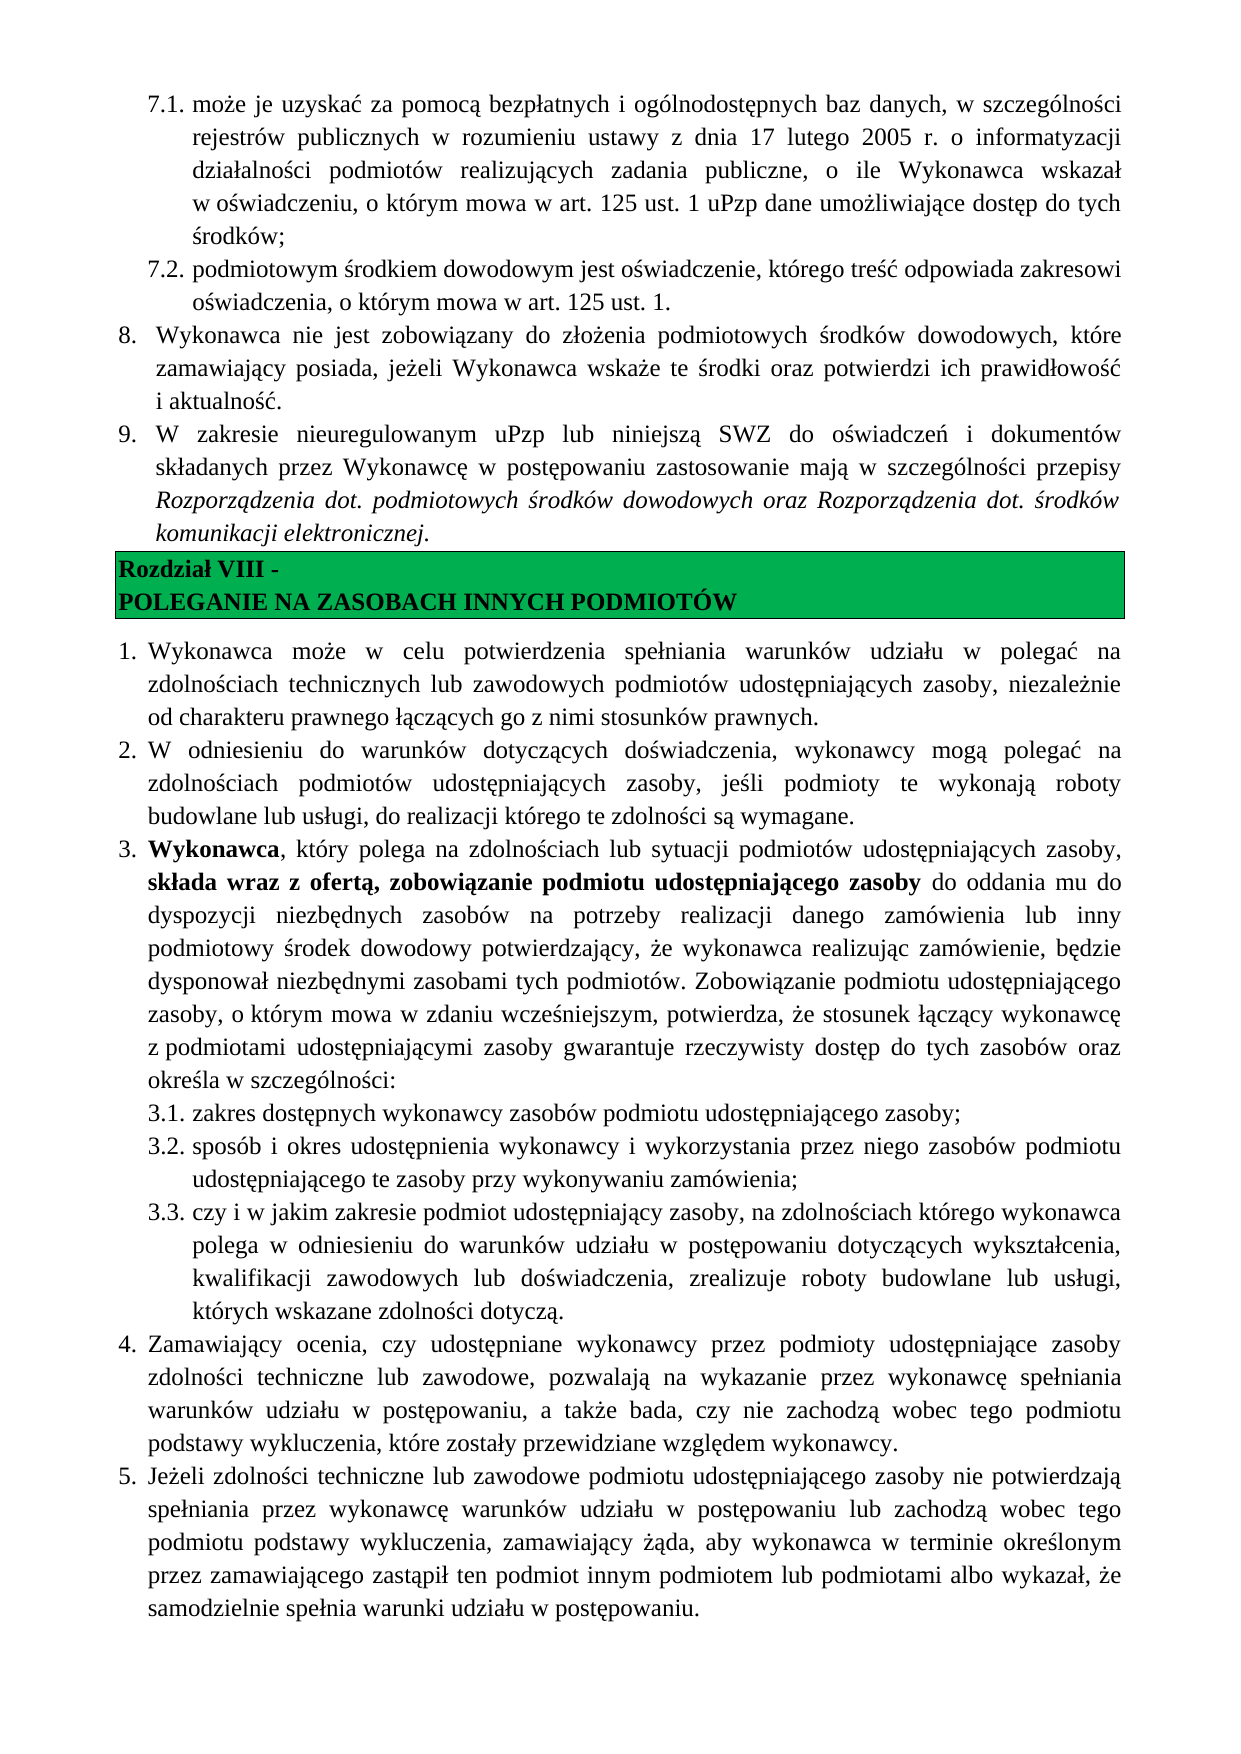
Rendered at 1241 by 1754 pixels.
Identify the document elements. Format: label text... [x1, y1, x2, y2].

list Jeżeli zdolności techniczne lub zawodowe podmiotu udostępniającego zasoby nie potwierdzają spełniania przez wykonawcę warunków udziału w postępowaniu lub zachodzą wobec tego podmiotu podstawy wykluczenia, zamawiający żąda, aby wykonawca w terminie określonym przez zamawiającego zastąpił ten podmiot innym podmiotem lub podmiotami albo wykazał, że samodzielnie spełnia warunki udziału w postępowaniu. [118, 1461, 1122, 1622]
list W odniesieniu do warunków dotyczących doświadczenia, wykonawcy mogą polegać na zdolnościach podmiotów udostępniających zasoby, jeśli podmioty te wykonają roboty budowlane lub usługi, do realizacji którego te zdolności są wymagane. [118, 735, 1122, 829]
list Wykonawca nie jest zobowiązany do złożenia podmiotowych środków dowodowych, które zamawiający posiada, jeżeli Wykonawca wskaże te środki oraz potwierdzi ich prawidłowość i aktualność. [118, 320, 1122, 414]
list Wykonawca może w celu potwierdzenia spełniania warunków udziału w polegać na zdolnościach technicznych lub zawodowych podmiotów udostępniających zasoby, niezależnie od charakteru prawnego łączących go z nimi stosunków prawnych. [118, 636, 1122, 731]
list Zamawiający ocenia, czy udostępniane wykonawcy przez podmioty udostępniające zasoby zdolności techniczne lub zawodowe, pozwalają na wykazanie przez wykonawcę spełniania warunków udziału w postępowaniu, a także bada, czy nie zachodzą wobec tego podmiotu podstawy wykluczenia, które zostały przewidziane względem wykonawcy. [118, 1329, 1122, 1457]
list sposób i okres udostępnienia wykonawcy i wykorzystania przez niego zasobów podmiotu udostępniającego te zasoby przy wykonywaniu zamówienia; [148, 1131, 1122, 1193]
list Wykonawca, który polega na zdolnościach lub sytuacji podmiotów udostępniających zasoby, składa wraz z ofertą, zobowiązanie podmiotu udostępniającego zasoby do oddania mu do dyspozycji niezbędnych zasobów na potrzeby realizacji danego zamówienia lub inny podmiotowy środek dowodowy potwierdzający, że wykonawca realizując zamówienie, będzie dysponował niezbędnymi zasobami tych podmiotów. Zobowiązanie podmiotu udostępniającego zasoby, o którym mowa w zdaniu wcześniejszym, potwierdza, że stosunek łączący wykonawcę z podmiotami udostępniającymi zasoby gwarantuje rzeczywisty dostęp do tych zasobów oraz określa w szczególności: [118, 834, 1122, 1094]
list podmiotowym środkiem dowodowym jest oświadczenie, którego treść odpowiada zakresowi oświadczenia, o którym mowa w art. 125 ust. 1. [147, 254, 1122, 316]
subtitle POLEGANIE NA ZASOBACH INNYCH PODMIOTÓW [116, 584, 1124, 618]
list czy i w jakim zakresie podmiot udostępniający zasoby, na zdolnościach którego wykonawca polega w odniesieniu do warunków udziału w postępowaniu dotyczących wykształcenia, kwalifikacji zawodowych lub doświadczenia, zrealizuje roboty budowlane lub usługi, których wskazane zdolności dotyczą. [148, 1197, 1122, 1325]
list może je uzyskać za pomocą bezpłatnych i ogólnodostępnych baz danych, w szczególności rejestrów publicznych w rozumieniu ustawy z dnia 17 lutego 2005 r. o informatyzacji działalności podmiotów realizujących zadania publiczne, o ile Wykonawca wskazał w oświadczeniu, o którym mowa w art. 125 ust. 1 uPzp dane umożliwiające dostęp do tych środków; [147, 89, 1122, 249]
list zakres dostępnych wykonawcy zasobów podmiotu udostępniającego zasoby; [148, 1098, 1122, 1127]
list W zakresie nieuregulowanym uPzp lub niniejszą SWZ do oświadczeń i dokumentów składanych przez Wykonawcę w postępowaniu zastosowanie mają w szczególności przepisy Rozporządzenia dot. podmiotowych środków dowodowych oraz Rozporządzenia dot. środków komunikacji elektronicznej. [118, 419, 1122, 547]
